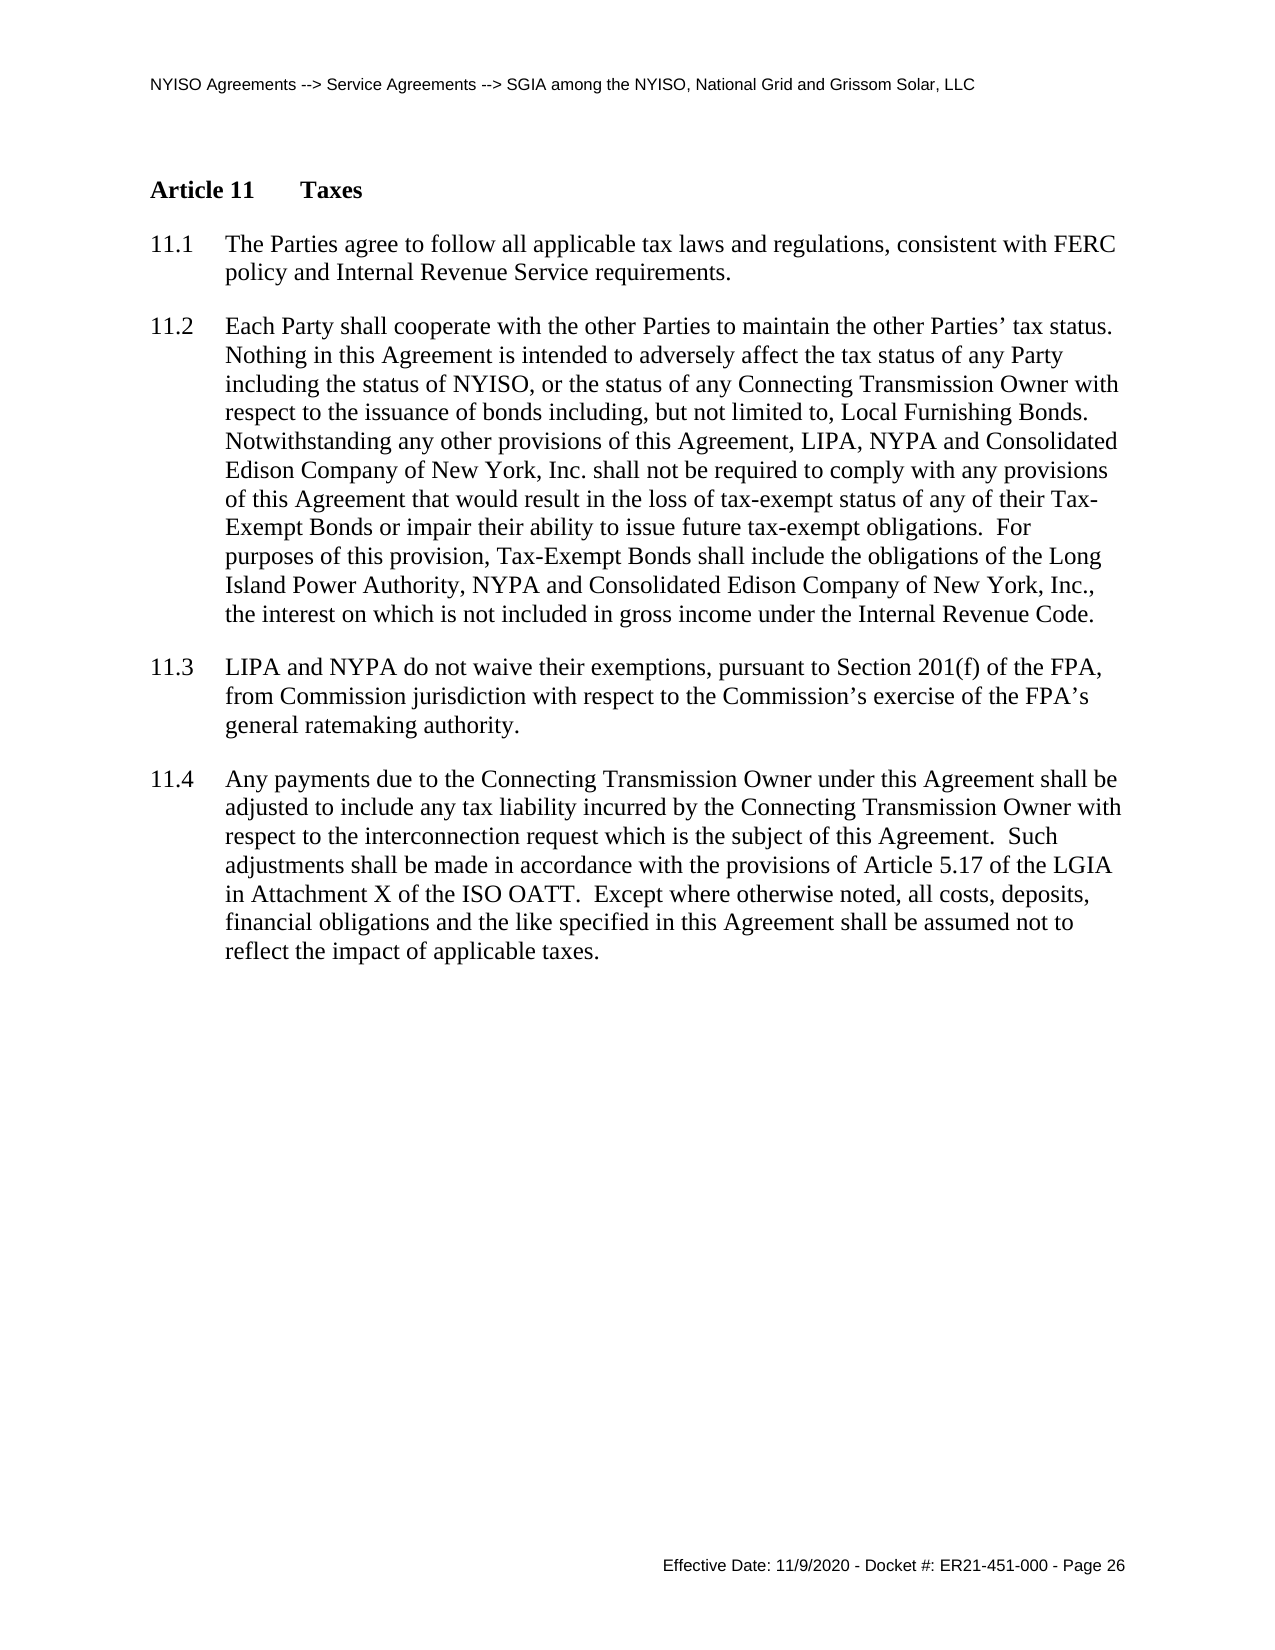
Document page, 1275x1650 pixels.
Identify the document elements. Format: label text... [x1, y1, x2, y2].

subtitle Any payments due to the Connecting Transmission Owner under this Agreement shall be adjusted to include any tax liability incurred by the Connecting Transmission Owner with respect to the interconnection request which is the subject of this Agreement. Such adjustments shall be made in accordance with the provisions of Article 5.17 of the LGIA in Attachment X of the ISO OATT. Except where otherwise noted, all costs, deposits, financial obligations and the like specified in this Agreement shall be assumed not to reflect the impact of applicable taxes. [150, 764, 1123, 965]
subtitle The Parties agree to follow all applicable tax laws and regulations, consistent with FERC policy and Internal Revenue Service requirements. [150, 229, 1123, 286]
subtitle Taxes [150, 175, 1125, 204]
subtitle Each Party shall cooperate with the other Parties to maintain the other Parties’ tax status. Nothing in this Agreement is intended to adversely affect the tax status of any Party including the status of NYISO, or the status of any Connecting Transmission Owner with respect to the issuance of bonds including, but not limited to, Local Furnishing Bonds. Notwithstanding any other provisions of this Agreement, LIPA, NYPA and Consolidated Edison Company of New York, Inc. shall not be required to comply with any provisions of this Agreement that would result in the loss of tax-exempt status of any of their Tax-Exempt Bonds or impair their ability to issue future tax-exempt obligations. For purposes of this provision, Tax-Exempt Bonds shall include the obligations of the Long Island Power Authority, NYPA and Consolidated Edison Company of New York, Inc., the interest on which is not included in gross income under the Internal Revenue Code. [150, 311, 1123, 627]
subtitle LIPA and NYPA do not waive their exemptions, pursuant to Section 201(f) of the FPA, from Commission jurisdiction with respect to the Commission’s exercise of the FPA’s general ratemaking authority. [150, 652, 1123, 739]
